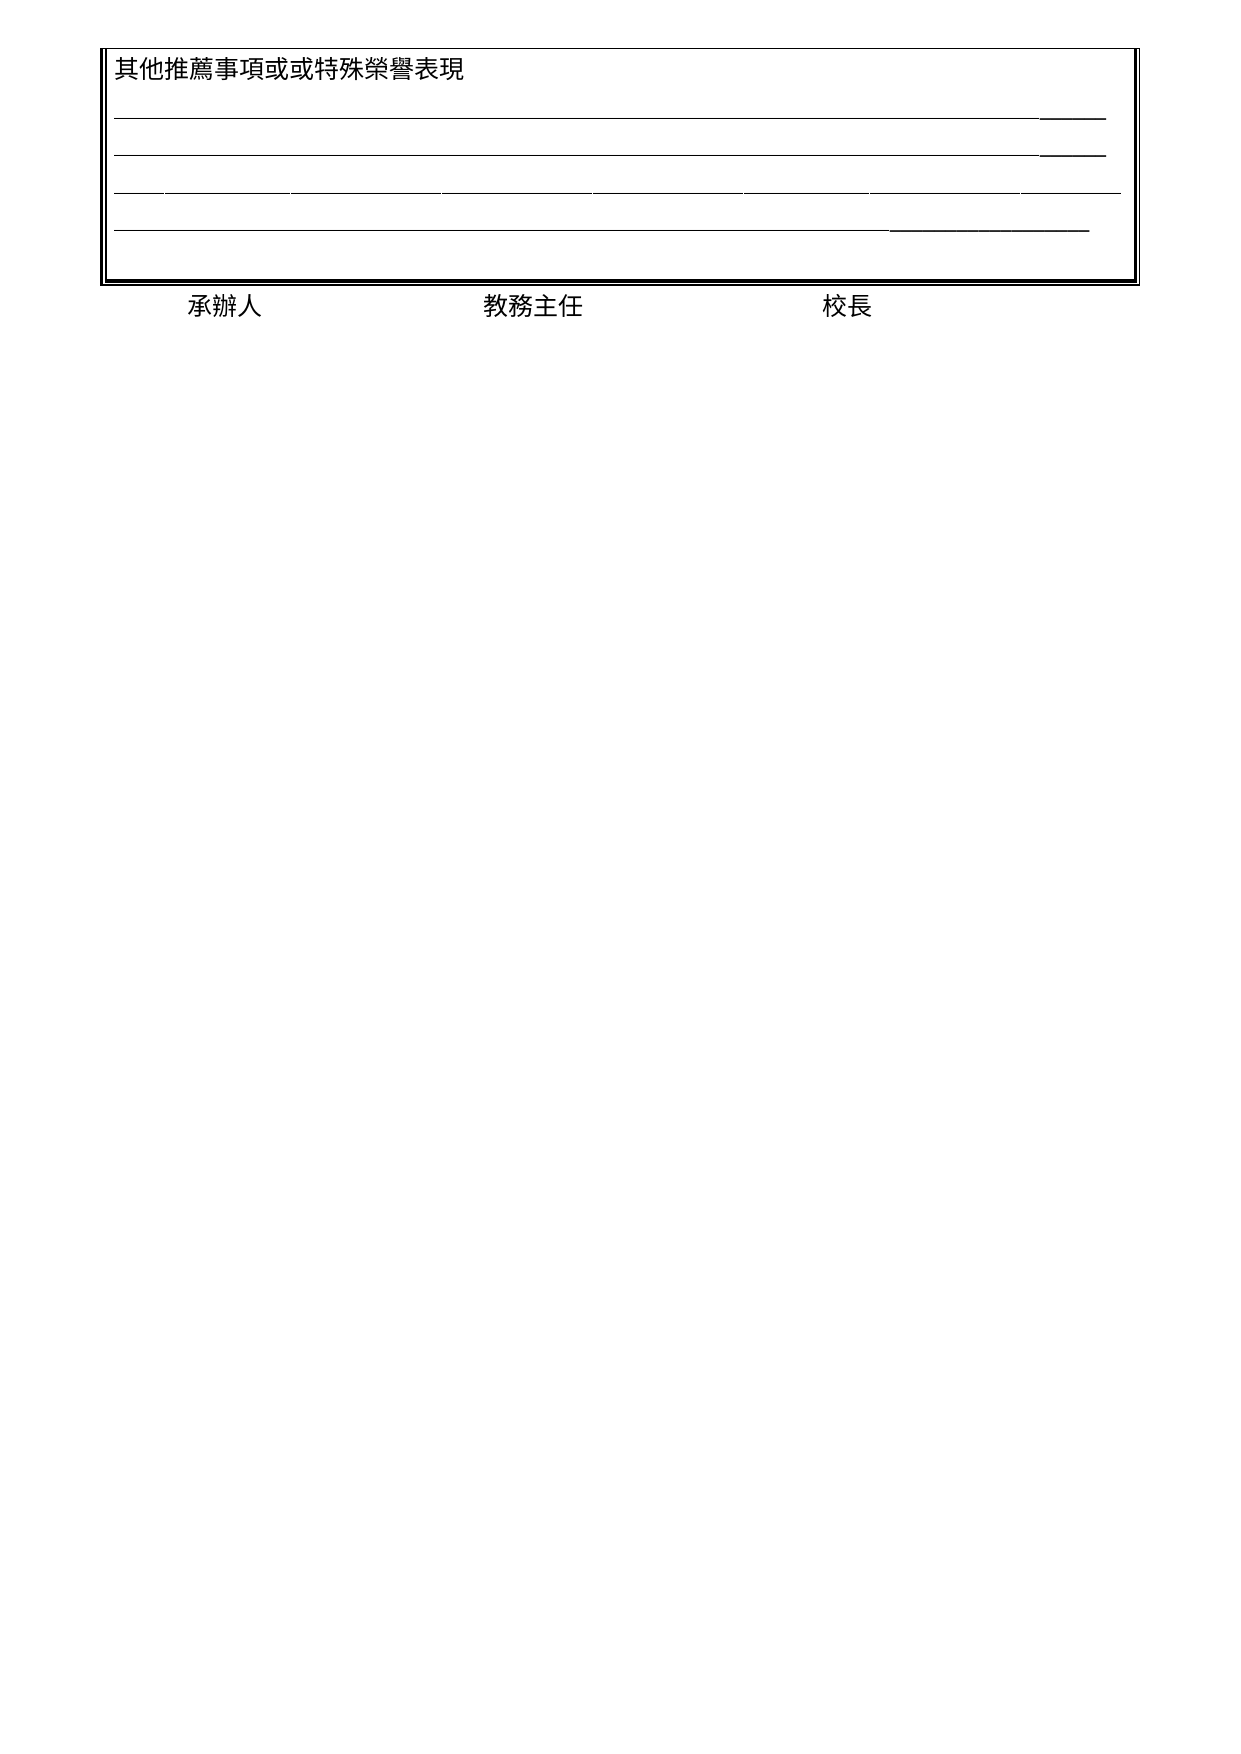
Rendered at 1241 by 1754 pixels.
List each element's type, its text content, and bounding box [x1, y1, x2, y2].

table_cell 其他推薦事項或或特殊榮譽表現 ＿＿＿＿＿＿＿＿＿＿＿＿＿＿＿＿＿＿＿＿＿＿＿＿＿＿＿＿＿＿＿＿＿＿＿＿＿______ ＿＿＿＿＿＿＿＿＿＿＿＿＿＿＿＿＿＿＿＿＿＿＿＿＿＿＿＿＿＿＿＿＿＿＿＿＿______ ＿＿＿＿＿＿＿＿＿＿＿＿＿＿＿＿＿＿＿＿＿＿＿＿＿＿＿＿＿＿＿＿＿＿＿＿＿＿＿＿＿＿＿＿＿＿＿＿＿＿＿＿＿＿＿＿＿＿＿＿＿＿＿＿＿＿＿＿＿＿＿__________________ [107, 49, 1134, 279]
text 承辦人 教務主任 校長 [187, 286, 1053, 323]
